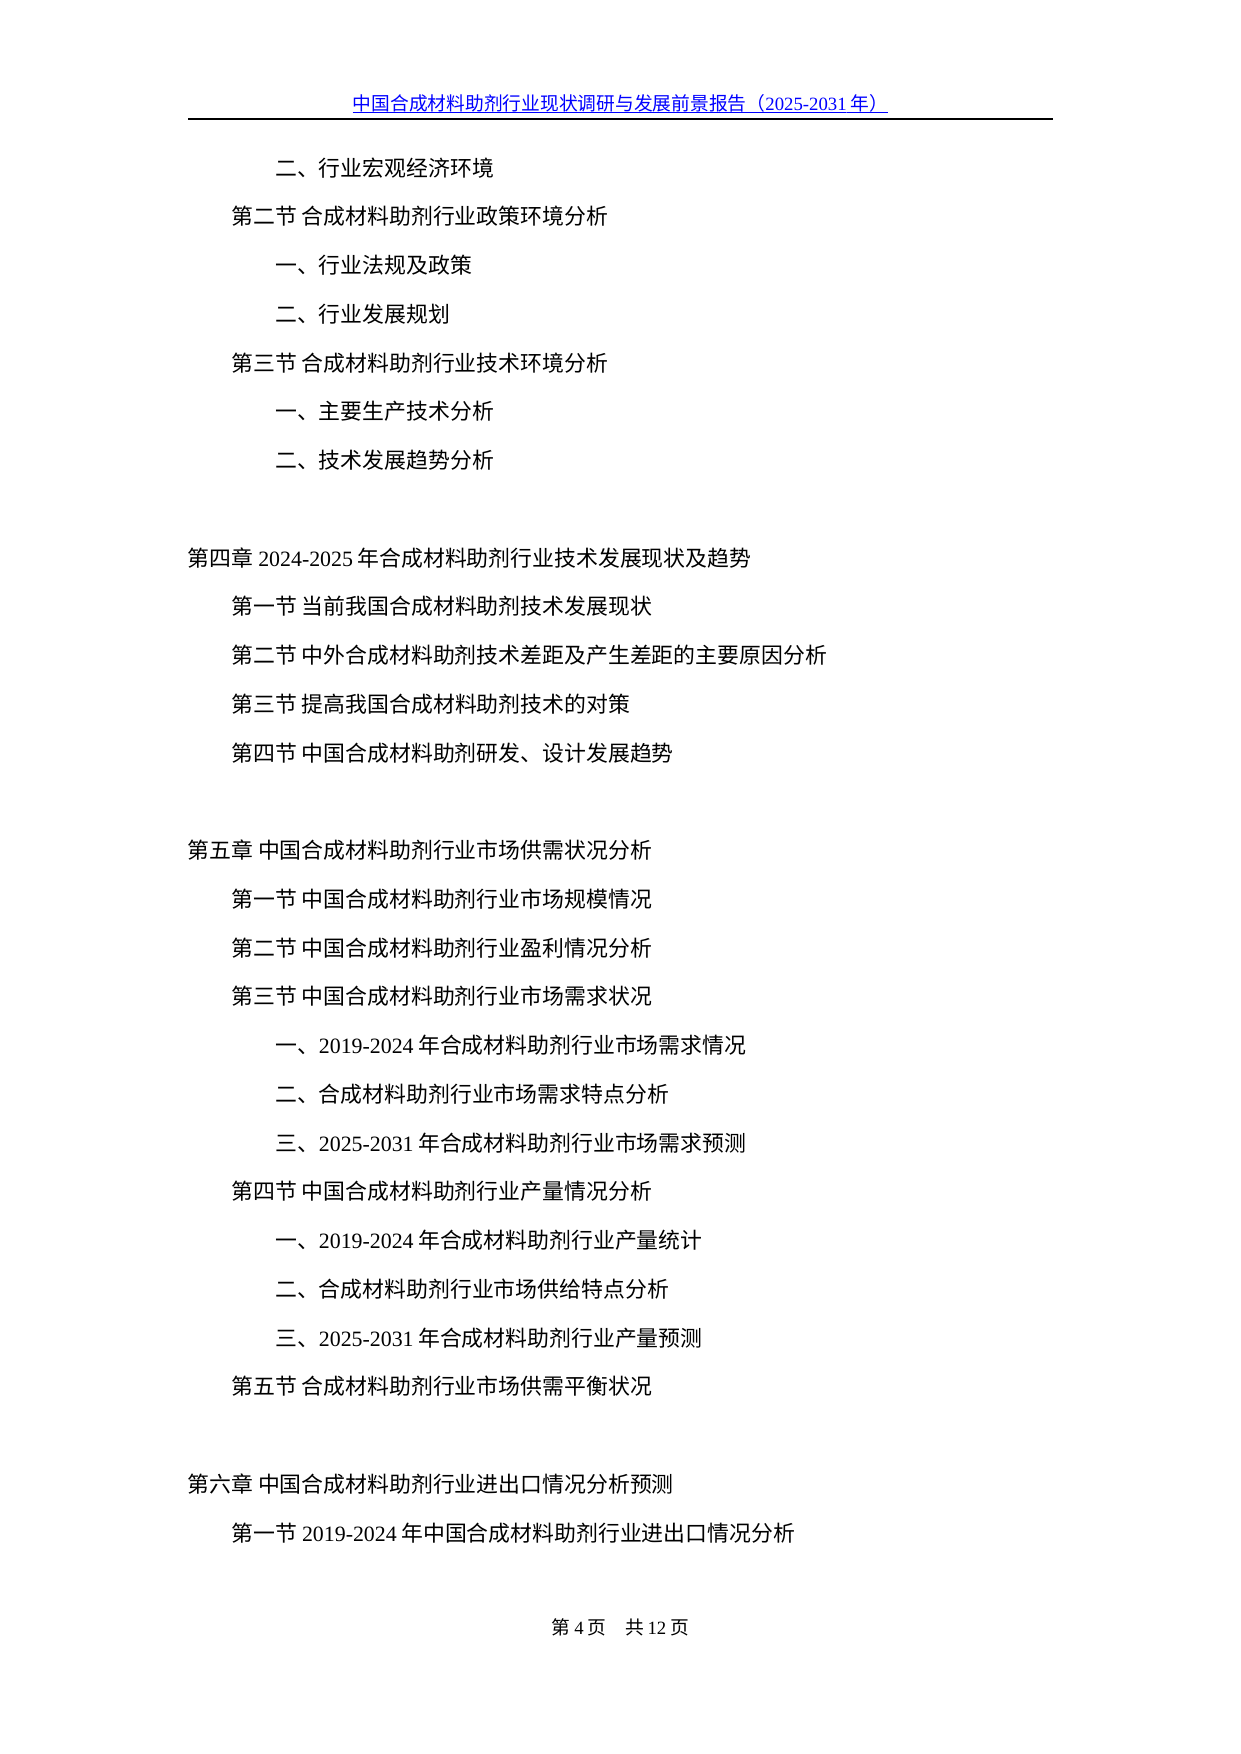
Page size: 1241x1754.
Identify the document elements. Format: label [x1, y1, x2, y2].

text [187, 150, 1053, 1548]
